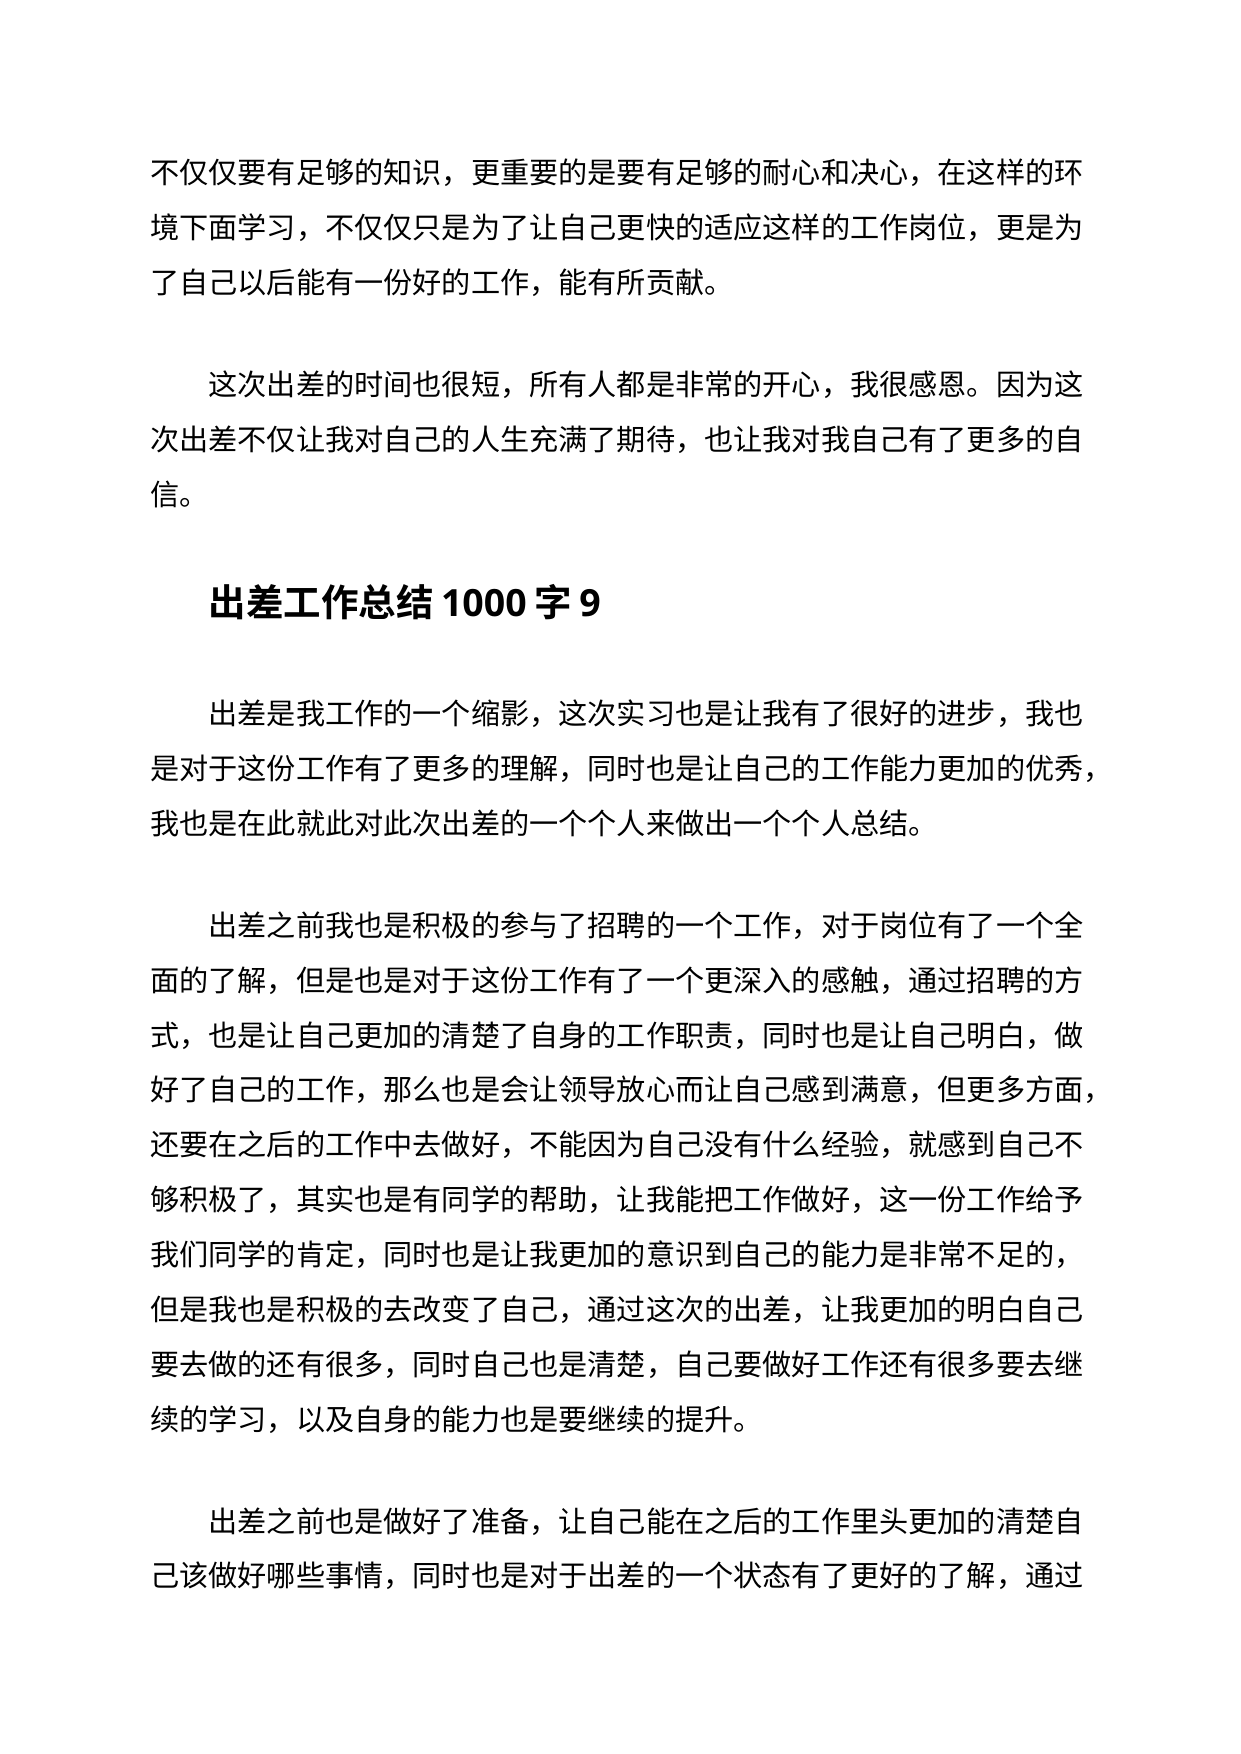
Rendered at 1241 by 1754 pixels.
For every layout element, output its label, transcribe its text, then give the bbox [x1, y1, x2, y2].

text 出差之前我也是积极的参与了招聘的一个工作，对于岗位有了一个全面的了解，但是也是对于这份工作有了一个更深入的感触，通过招聘的方式，也是让自己更加的清楚了自身的工作职责，同时也是让自己明白，做好了自己的工作，那么也是会让领导放心而让自己感到满意，但更多方面，还要在之后的工作中去做好，不能因为自己没有什么经验，就感到自己不够积极了，其实也是有同学的帮助，让我能把工作做好，这一份工作给予我们同学的肯定，同时也是让我更加的意识到自己的能力是非常不足的，但是我也是积极的去改变了自己，通过这次的出差，让我更加的明白自己要去做的还有很多，同时自己也是清楚，自己要做好工作还有很多要去继续的学习，以及自身的能力也是要继续的提升。 [150, 902, 1090, 1439]
text 这次出差的时间也很短，所有人都是非常的开心，我很感恩。因为这次出差不仅让我对自己的人生充满了期待，也让我对我自己有了更多的自信。 [150, 362, 1090, 514]
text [150, 1498, 1090, 1595]
text 出差工作总结1000字9 [150, 573, 1090, 628]
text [150, 150, 1090, 302]
text 出差是我工作的一个缩影，这次实习也是让我有了很好的进步，我也是对于这份工作有了更多的理解，同时也是让自己的工作能力更加的优秀，我也是在此就此对此次出差的一个个人来做出一个个人总结。 [150, 691, 1090, 843]
